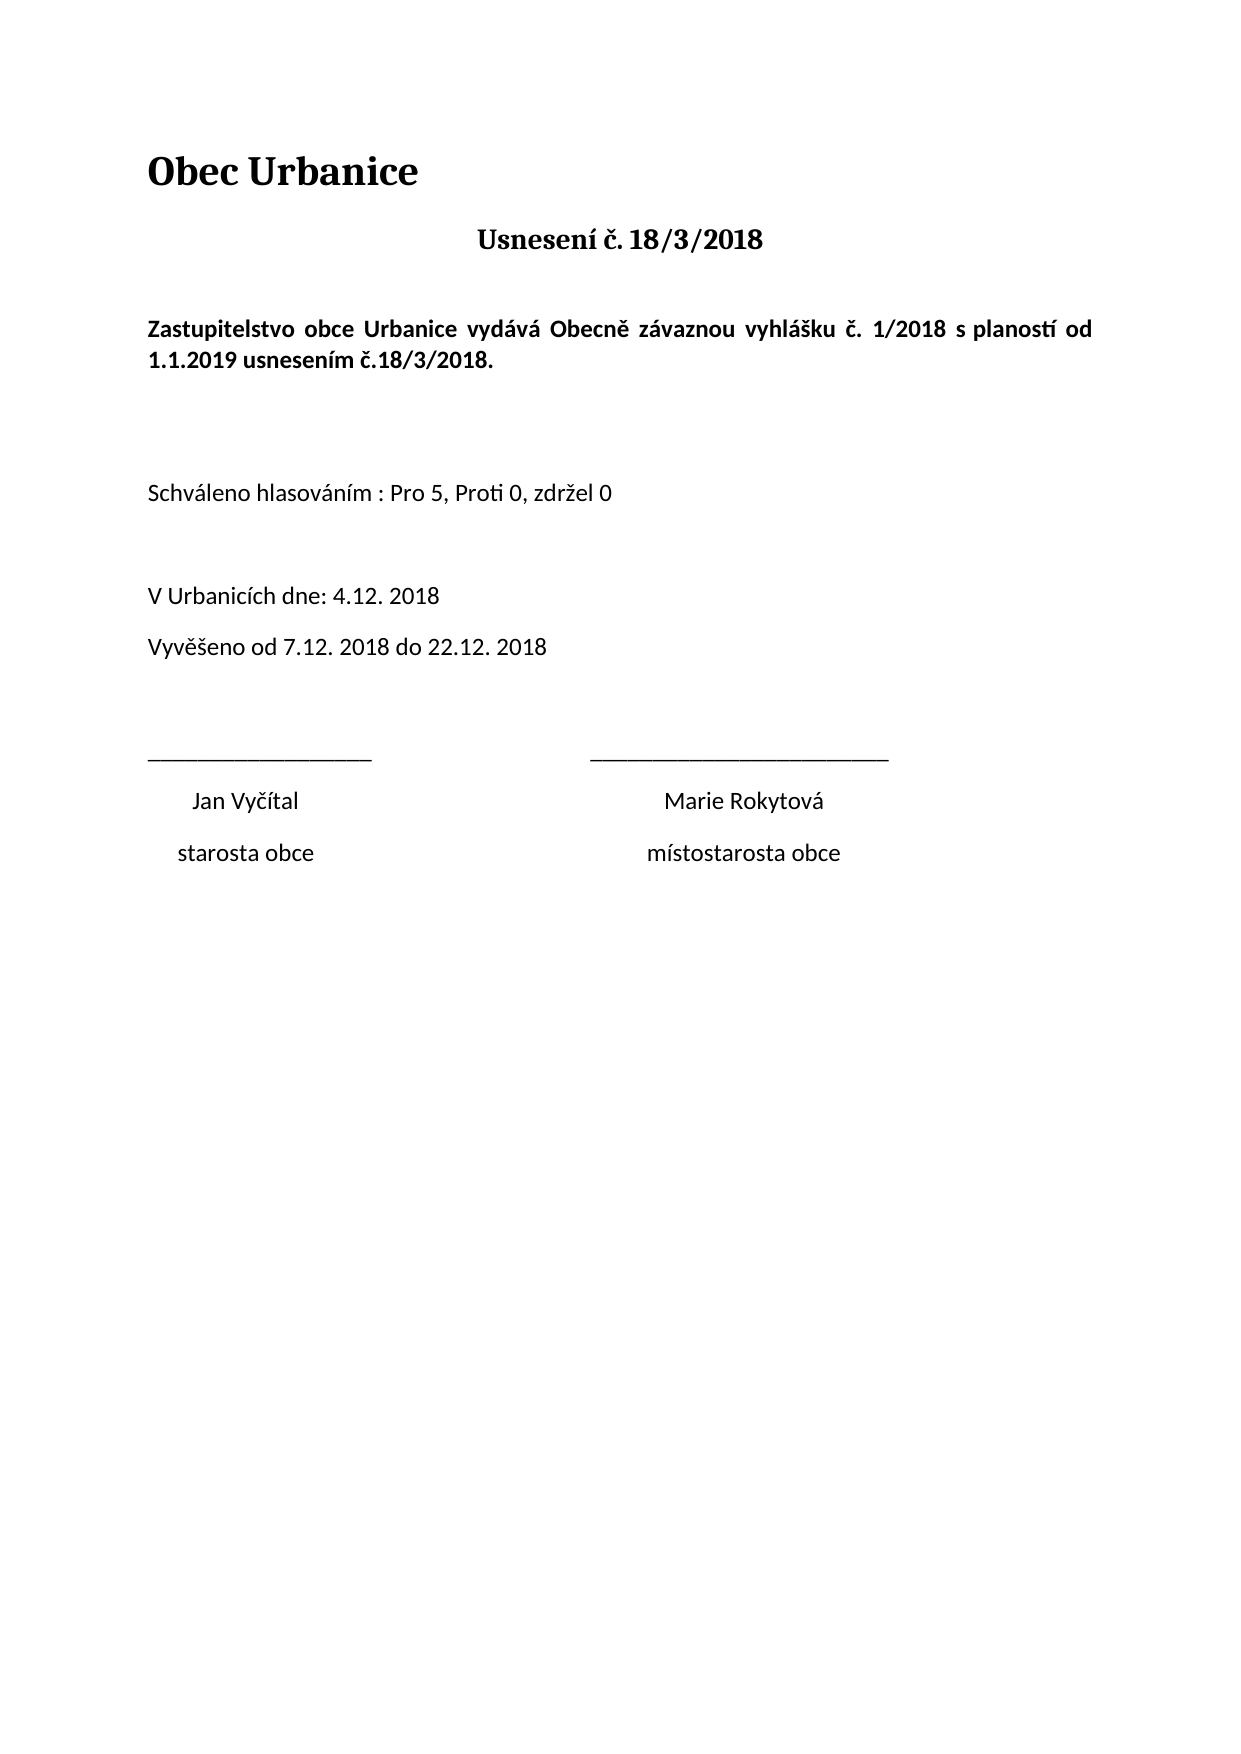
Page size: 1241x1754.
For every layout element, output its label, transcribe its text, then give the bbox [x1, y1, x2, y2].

text V Urbanicích dne: 4.12. 2018 [148, 580, 1093, 611]
text Obec Urbanice [148, 148, 1093, 196]
text Vyvěšeno od 7.12. 2018 do 22.12. 2018 [148, 631, 1093, 662]
text Jan Vyčítal Marie Rokytová [177, 785, 1093, 816]
text Usnesení č. 18/3/2018 [148, 223, 1093, 257]
text Schváleno hlasováním : Pro 5, Proti 0, zdržel 0 [148, 477, 1093, 508]
text starosta obce místostarosta obce [148, 837, 1093, 867]
text Zastupitelstvo obce Urbanice vydává Obecně závaznou vyhlášku č. 1/2018 s plaností od 1.1.2019 usnesením č.18/3/2018. [148, 313, 1093, 374]
text __________________ ________________________ [148, 734, 1093, 764]
